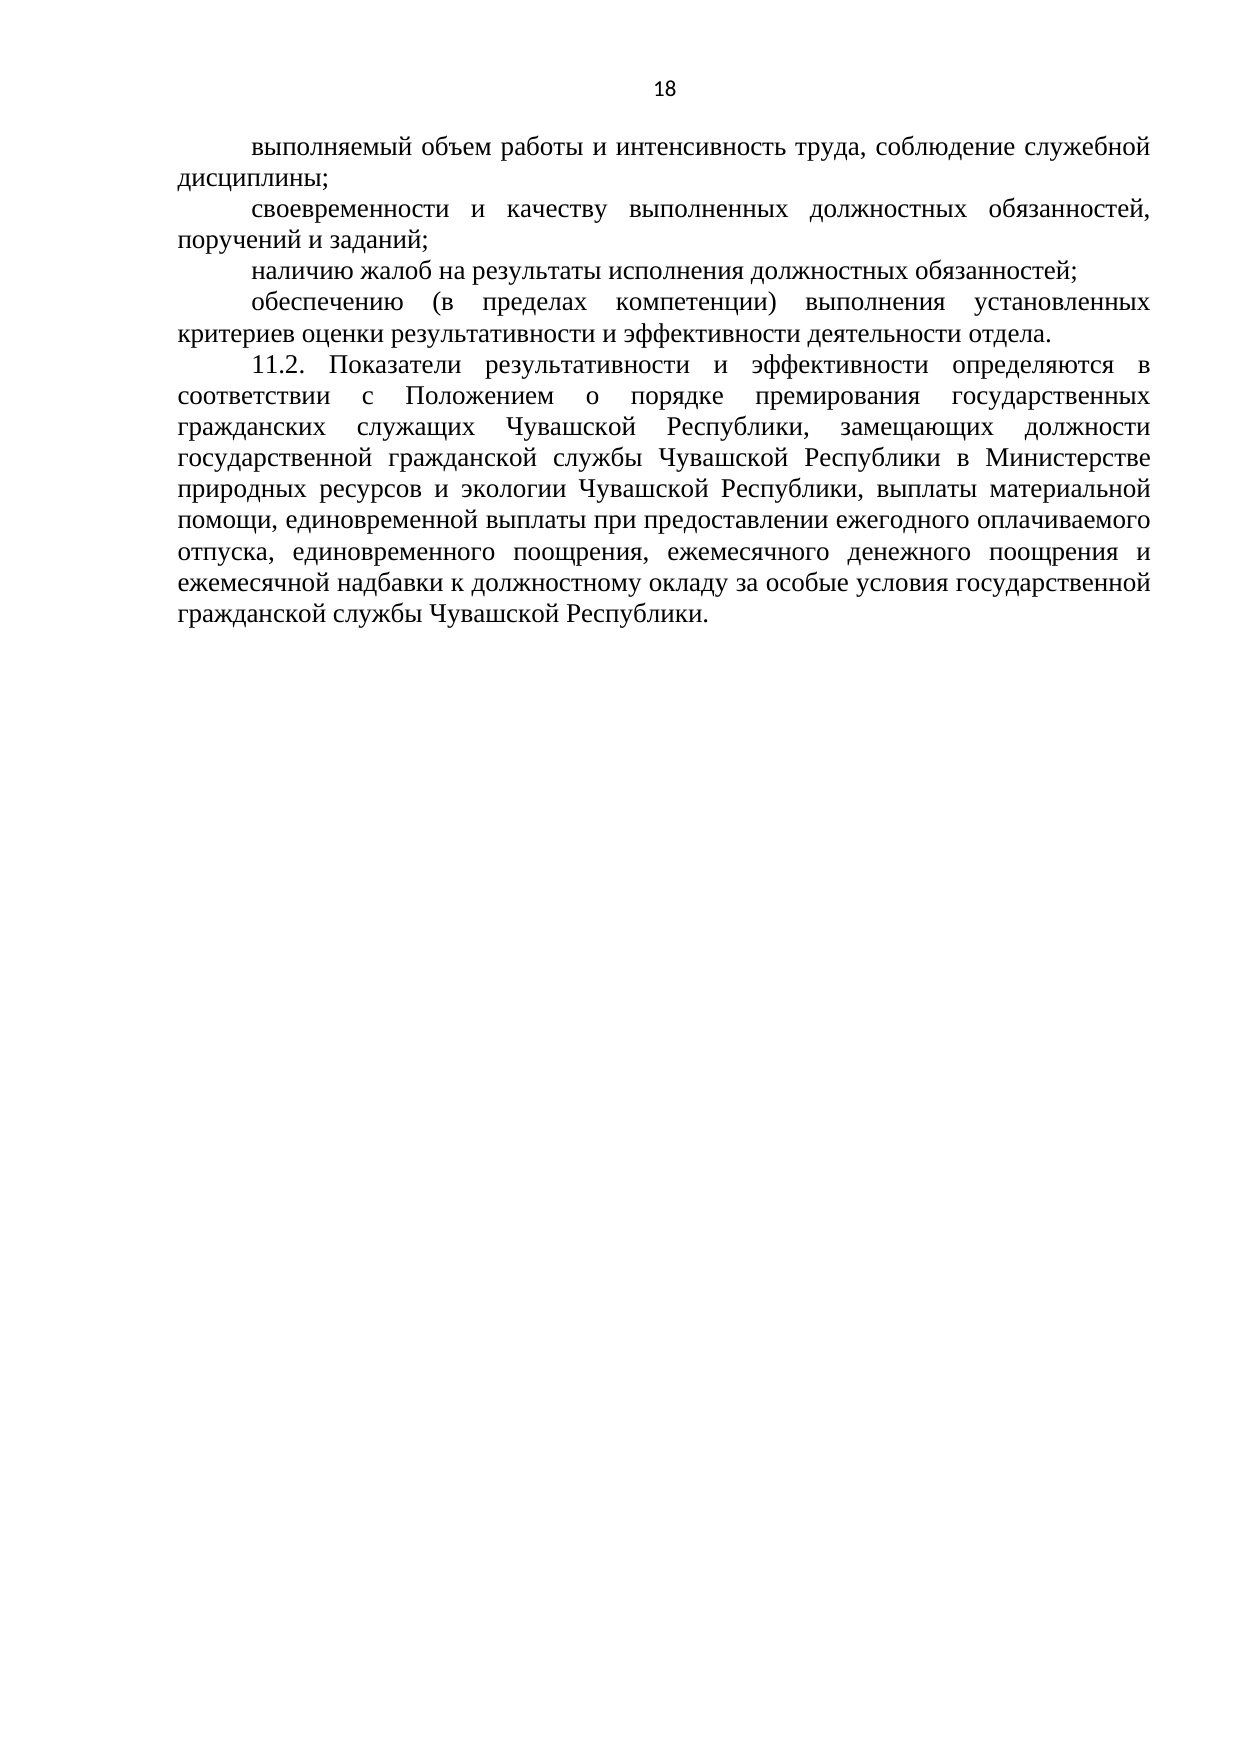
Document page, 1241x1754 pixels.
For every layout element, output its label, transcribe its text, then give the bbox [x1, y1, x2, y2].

text своевременности и качеству выполненных должностных обязанностей, поручений и заданий; [177, 192, 1152, 254]
text наличию жалоб на результаты исполнения должностных обязанностей; [177, 254, 1152, 286]
text 11.2. Показатели результативности и эффективности определяются в соответствии с Положением о порядке премирования государственных гражданских служащих Чувашской Республики, замещающих должности государственной гражданской службы Чувашской Республики в Министерстве природных ресурсов и экологии Чувашской Республики, выплаты материальной помощи, единовременной выплаты при предоставлении ежегодного оплачиваемого отпуска, единовременного поощрения, ежемесячного денежного поощрения и ежемесячной надбавки к должностному окладу за особые условия государственной гражданской службы Чувашской Республики. [177, 348, 1152, 628]
text обеспечению (в пределах компетенции) выполнения установленных критериев оценки результативности и эффективности деятельности отдела. [177, 286, 1152, 348]
text выполняемый объем работы и интенсивность труда, соблюдение служебной дисциплины; [177, 130, 1152, 192]
